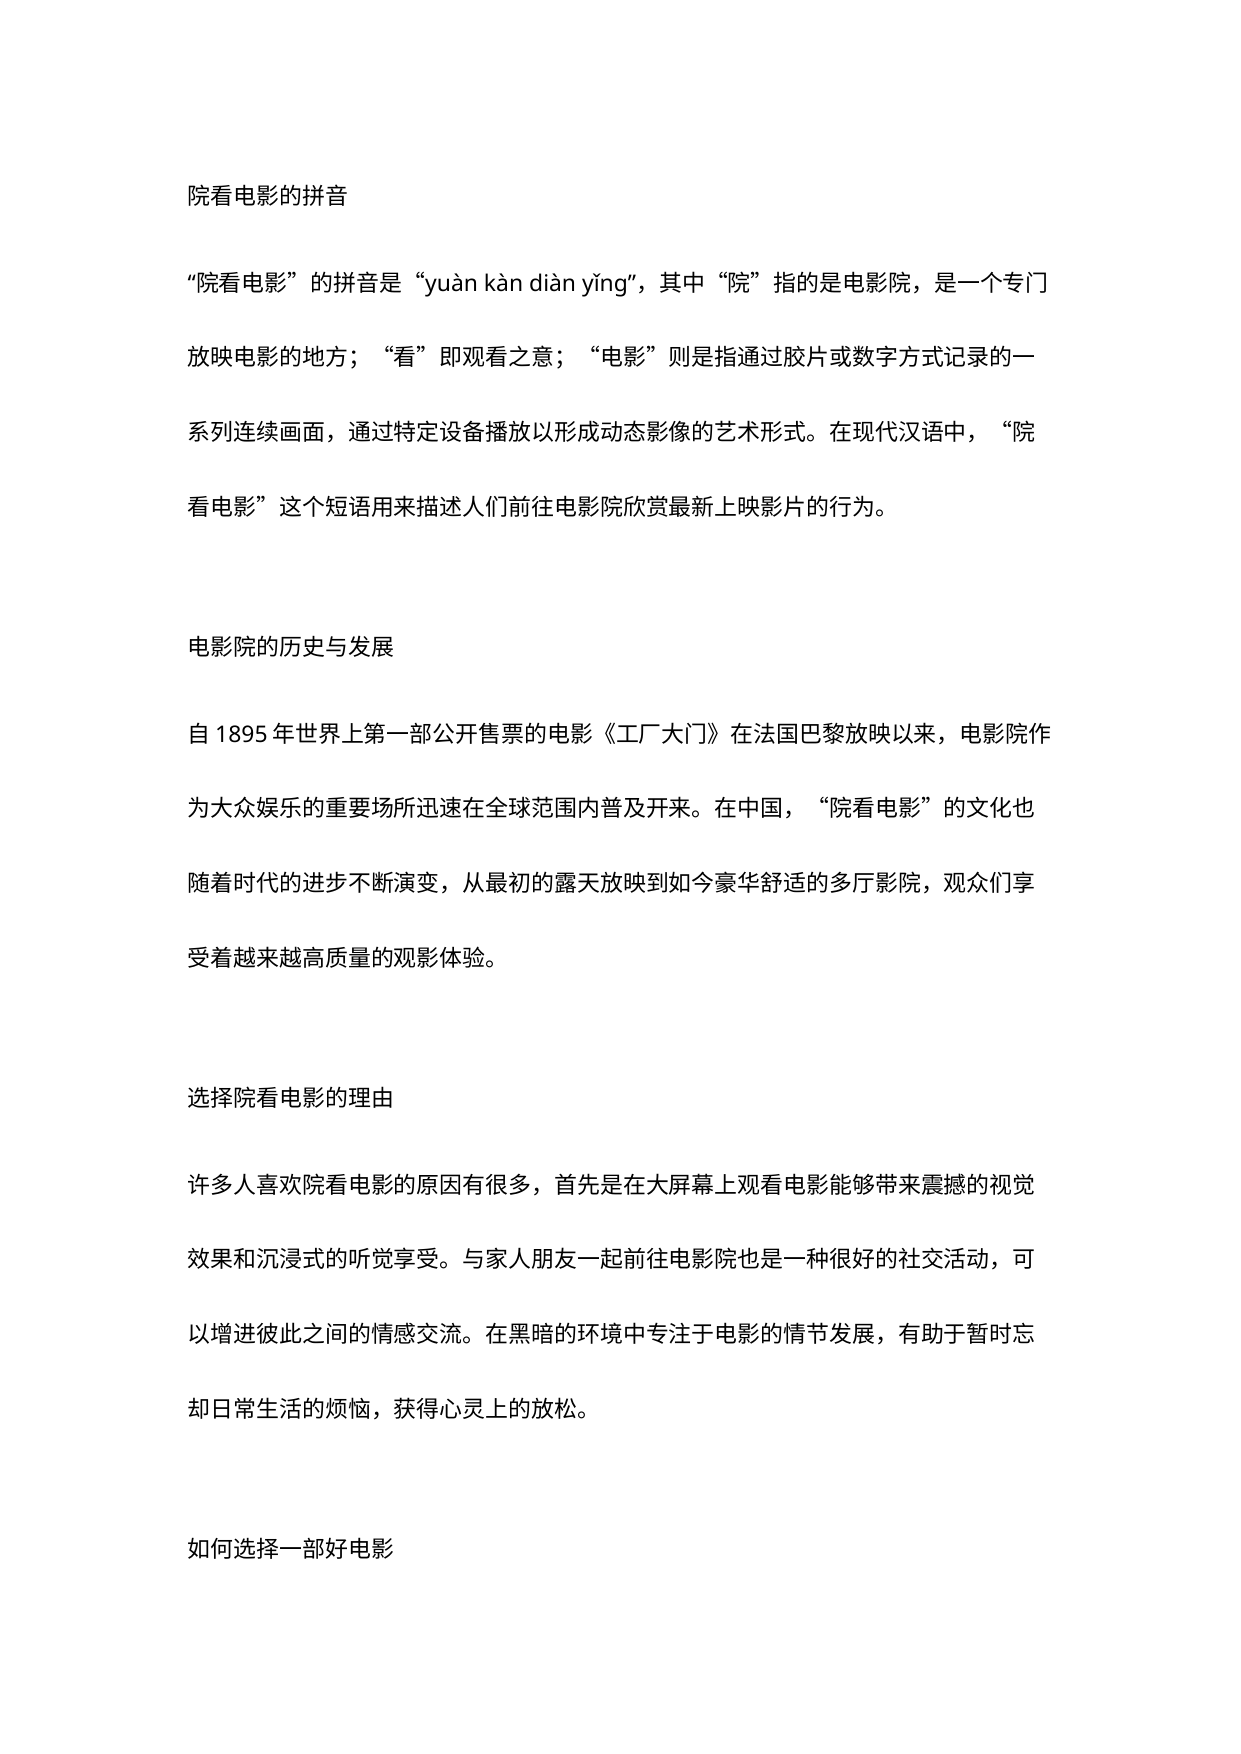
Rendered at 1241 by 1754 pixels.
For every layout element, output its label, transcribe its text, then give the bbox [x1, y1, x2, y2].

text 许多人喜欢院看电影的原因有很多，首先是在大屏幕上观看电影能够带来震撼的视觉效果和沉浸式的听觉享受。与家人朋友一起前往电影院也是一种很好的社交活动，可以增进彼此之间的情感交流。在黑暗的环境中专注于电影的情节发展，有助于暂时忘却日常生活的烦恼，获得心灵上的放松。 [187, 1151, 1053, 1440]
text 如何选择一部好电影 [187, 1515, 1053, 1580]
text “院看电影”的拼音是“yuàn kàn diàn yǐng”，其中“院”指的是电影院，是一个专门放映电影的地方；“看”即观看之意；“电影”则是指通过胶片或数字方式记录的一系列连续画面，通过特定设备播放以形成动态影像的艺术形式。在现代汉语中，“院看电影”这个短语用来描述人们前往电影院欣赏最新上映影片的行为。 [187, 248, 1053, 538]
text 自1895年世界上第一部公开售票的电影《工厂大门》在法国巴黎放映以来，电影院作为大众娱乐的重要场所迅速在全球范围内普及开来。在中国，“院看电影”的文化也随着时代的进步不断演变，从最初的露天放映到如今豪华舒适的多厅影院，观众们享受着越来越高质量的观影体验。 [187, 699, 1053, 989]
text 电影院的历史与发展 [187, 613, 1053, 678]
text 选择院看电影的理由 [187, 1064, 1053, 1129]
text 院看电影的拼音 [187, 162, 1053, 227]
